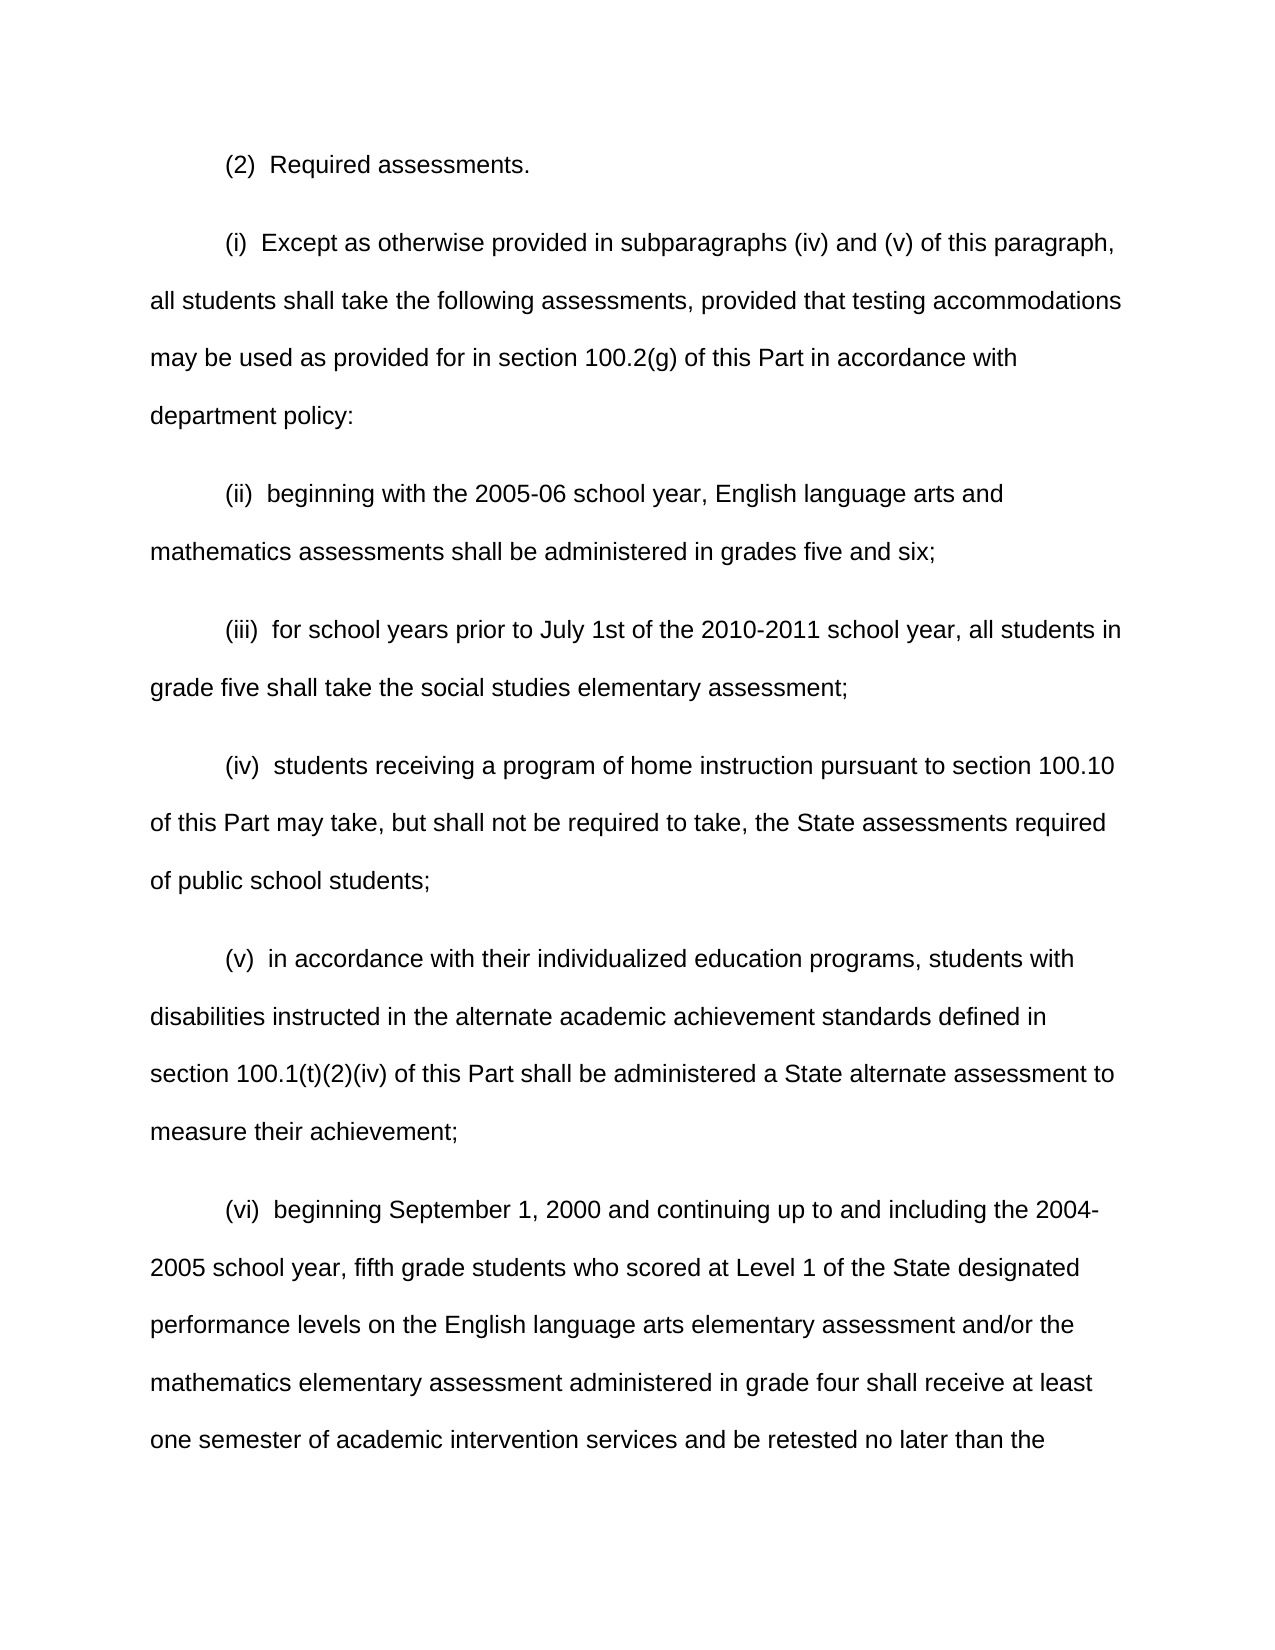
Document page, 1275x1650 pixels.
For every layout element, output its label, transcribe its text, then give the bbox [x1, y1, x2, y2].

text (iv) students receiving a program of home instruction pursuant to section 100.10 of this Part may take, but shall not be required to take, the State assessments required of public school students; [150, 751, 1125, 894]
text (iii) for school years prior to July 1st of the 2010-2011 school year, all students in grade five shall take the social studies elementary assessment; [150, 615, 1125, 701]
text (v) in accordance with their individualized education programs, students with disabilities instructed in the alternate academic achievement standards defined in section 100.1(t)(2)(iv) of this Part shall be administered a State alternate assessment to measure their achievement; [150, 944, 1125, 1145]
text (2) Required assessments. [150, 150, 1125, 179]
text (i) Except as otherwise provided in subparagraphs (iv) and (v) of this paragraph, all students shall take the following assessments, provided that testing accommodations may be used as provided for in section 100.2(g) of this Part in accordance with department policy: [150, 228, 1125, 429]
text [150, 1195, 1125, 1454]
text (ii) beginning with the 2005-06 school year, English language arts and mathematics assessments shall be administered in grades five and six; [150, 479, 1125, 565]
